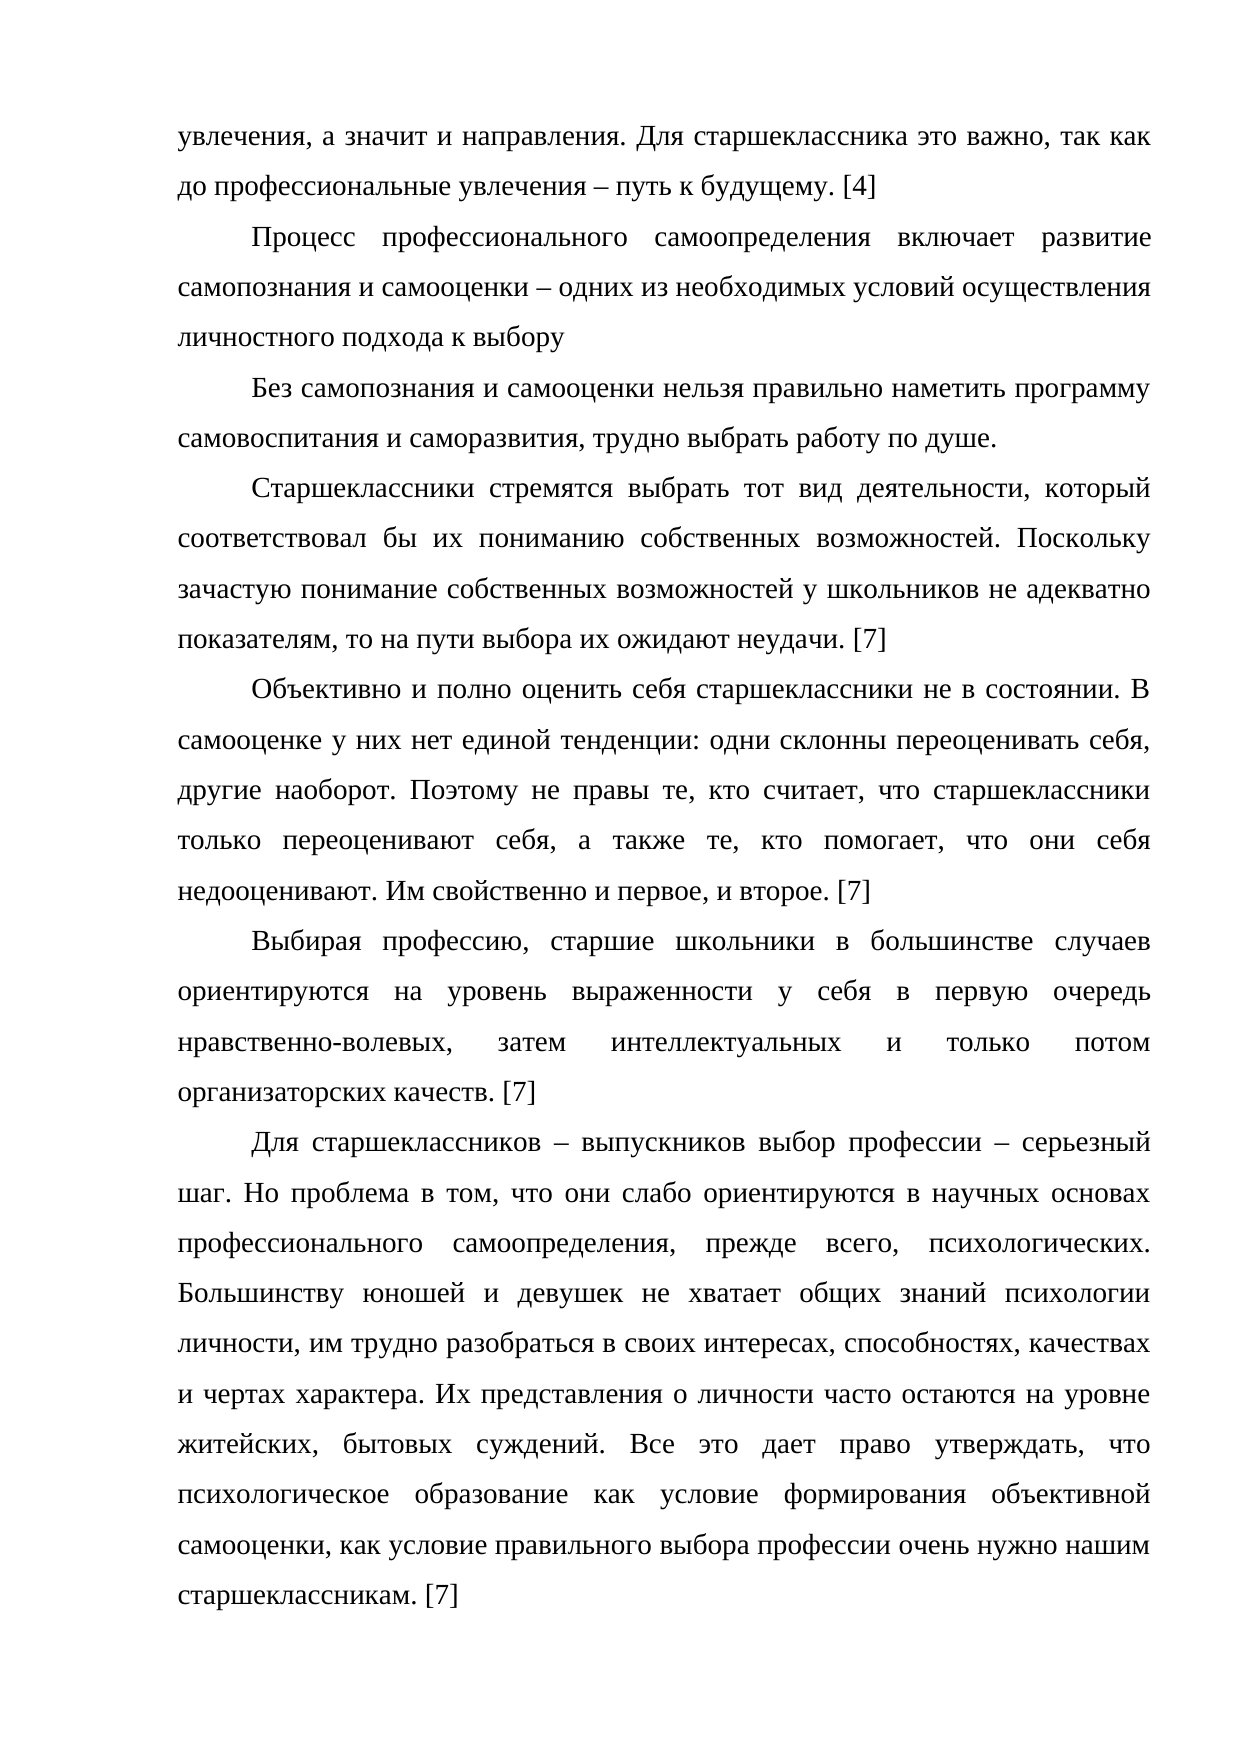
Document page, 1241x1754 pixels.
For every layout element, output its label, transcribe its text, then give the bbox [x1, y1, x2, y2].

text Для старшеклассников – выпускников выбор профессии – серьезный шаг. Но проблема в том, что они слабо ориентируются в научных основах профессионального самоопределения, прежде всего, психологических. Большинству юношей и девушек не хватает общих знаний психологии личности, им трудно разобраться в своих интересах, способностях, качествах и чертах характера. Их представления о личности часто остаются на уровне житейских, бытовых суждений. Все это дает право утверждать, что психологическое образование как условие формирования объективной самооценки, как условие правильного выбора профессии очень нужно нашим старшеклассникам. [7] [177, 1124, 1152, 1611]
text Процесс профессионального самоопределения включает развитие самопознания и самооценки – одних из необходимых условий осуществления личностного подхода к выбору [177, 219, 1152, 353]
text Без самопознания и самооценки нельзя правильно наметить программу самовоспитания и саморазвития, трудно выбрать работу по душе. [177, 370, 1152, 453]
text Старшеклассники стремятся выбрать тот вид деятельности, который соответствовал бы их пониманию собственных возможностей. Поскольку зачастую понимание собственных возможностей у школьников не адекватно показателям, то на пути выбора их ожидают неудачи. [7] [177, 470, 1152, 655]
text Выбирая профессию, старшие школьники в большинстве случаев ориентируются на уровень выраженности у себя в первую очередь нравственно-волевых, затем интеллектуальных и только потом организаторских качеств. [7] [177, 923, 1152, 1108]
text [177, 118, 1152, 202]
text Объективно и полно оценить себя старшеклассники не в состоянии. В самооценке у них нет единой тенденции: одни склонны переоценивать себя, другие наоборот. Поэтому не правы те, кто считает, что старшеклассники только переоценивают себя, а также те, кто помогает, что они себя недооценивают. Им свойственно и первое, и второе. [7] [177, 672, 1152, 906]
